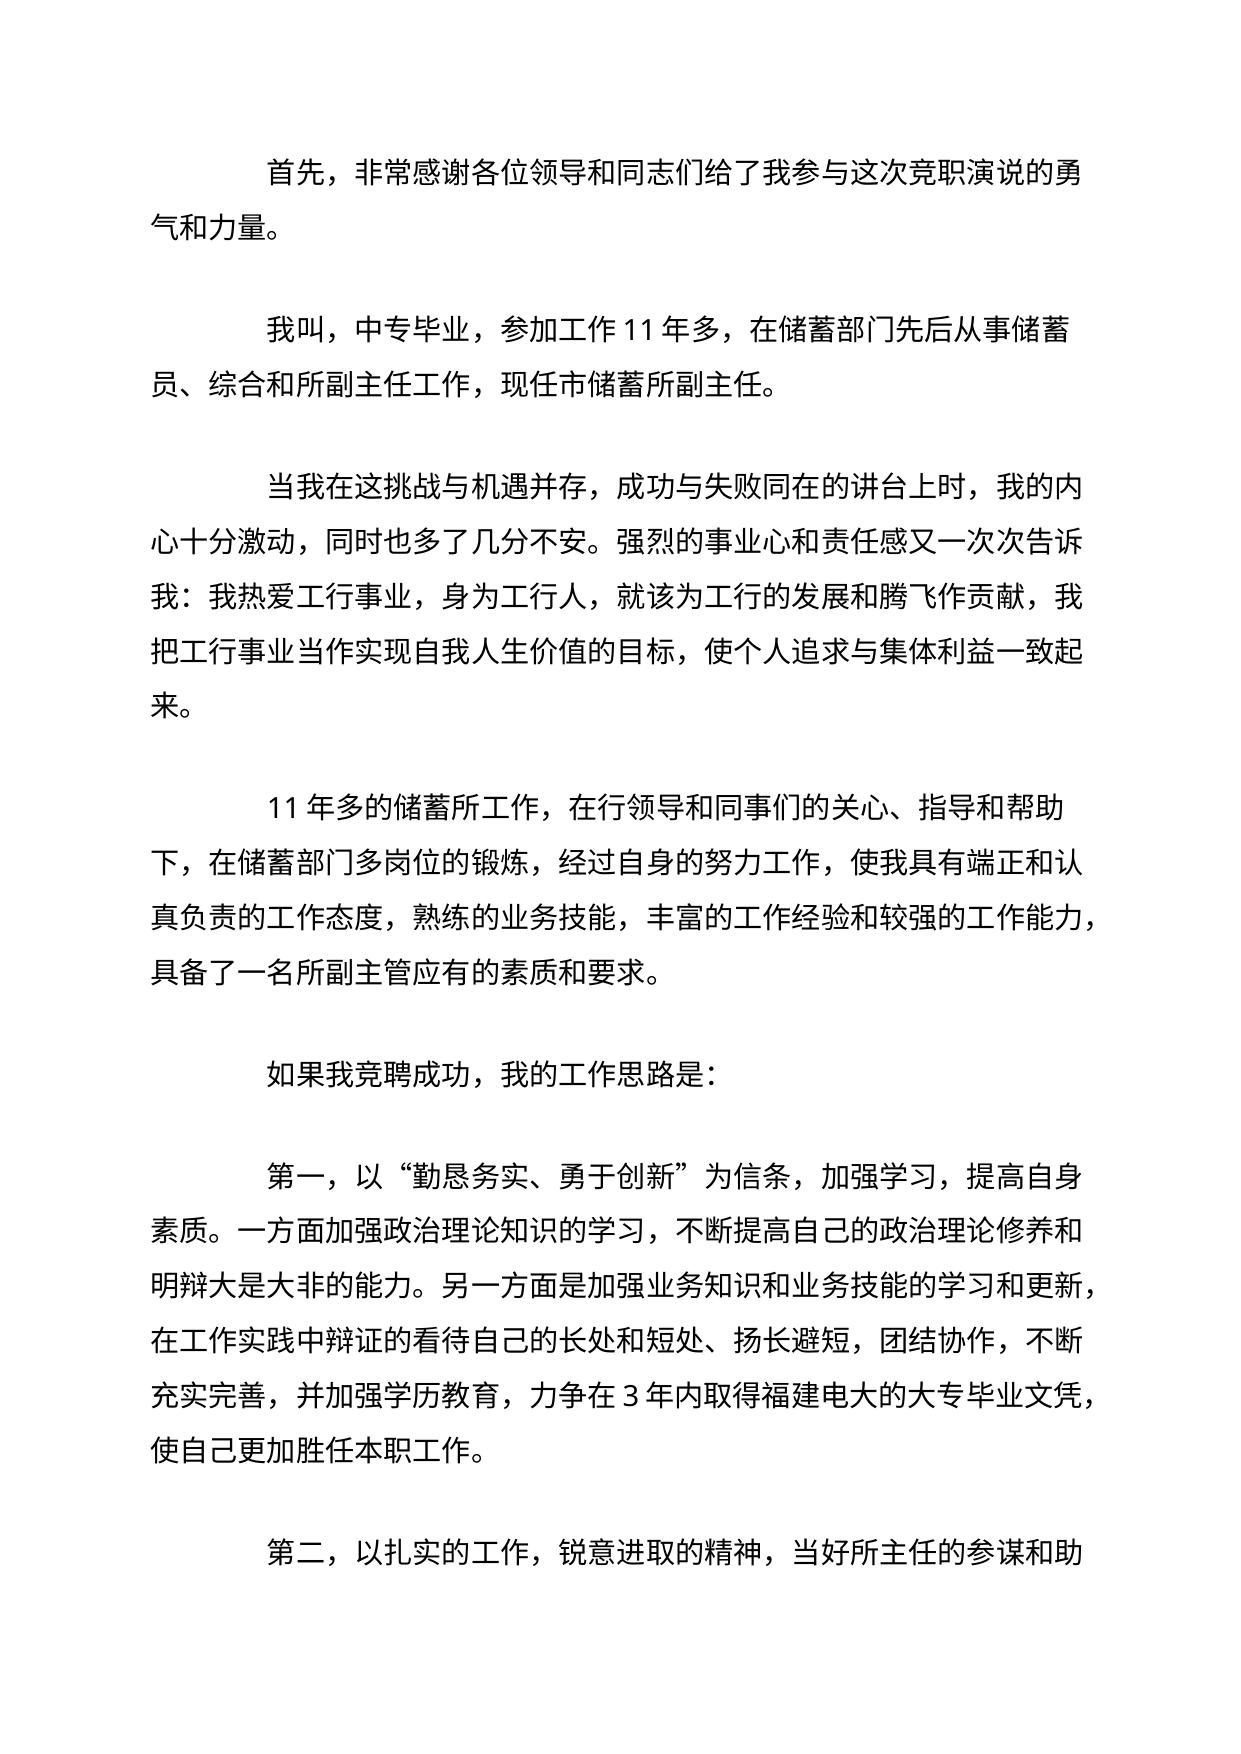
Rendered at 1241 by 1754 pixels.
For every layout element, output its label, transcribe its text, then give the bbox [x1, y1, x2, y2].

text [150, 1529, 1090, 1572]
text 我叫，中专毕业，参加工作11年多，在储蓄部门先后从事储蓄员、综合和所副主任工作，现任市储蓄所副主任。 [150, 307, 1090, 404]
text 第一，以“勤恳务实、勇于创新”为信条，加强学习，提高自身素质。一方面加强政治理论知识的学习，不断提高自己的政治理论修养和明辩大是大非的能力。另一方面是加强业务知识和业务技能的学习和更新，在工作实践中辩证的看待自己的长处和短处、扬长避短，团结协作，不断充实完善，并加强学历教育，力争在3年内取得福建电大的大专毕业文凭，使自己更加胜任本职工作。 [150, 1153, 1090, 1470]
text 首先，非常感谢各位领导和同志们给了我参与这次竞职演说的勇气和力量。 [150, 150, 1090, 247]
text 11年多的储蓄所工作，在行领导和同事们的关心、指导和帮助下，在储蓄部门多岗位的锻炼，经过自身的努力工作，使我具有端正和认真负责的工作态度，熟练的业务技能，丰富的工作经验和较强的工作能力，具备了一名所副主管应有的素质和要求。 [150, 785, 1090, 992]
text 当我在这挑战与机遇并存，成功与失败同在的讲台上时，我的内心十分激动，同时也多了几分不安。强烈的事业心和责任感又一次次告诉我：我热爱工行事业，身为工行人，就该为工行的发展和腾飞作贡献，我把工行事业当作实现自我人生价值的目标，使个人追求与集体利益一致起来。 [150, 463, 1090, 725]
text 如果我竞聘成功，我的工作思路是： [150, 1051, 1090, 1094]
